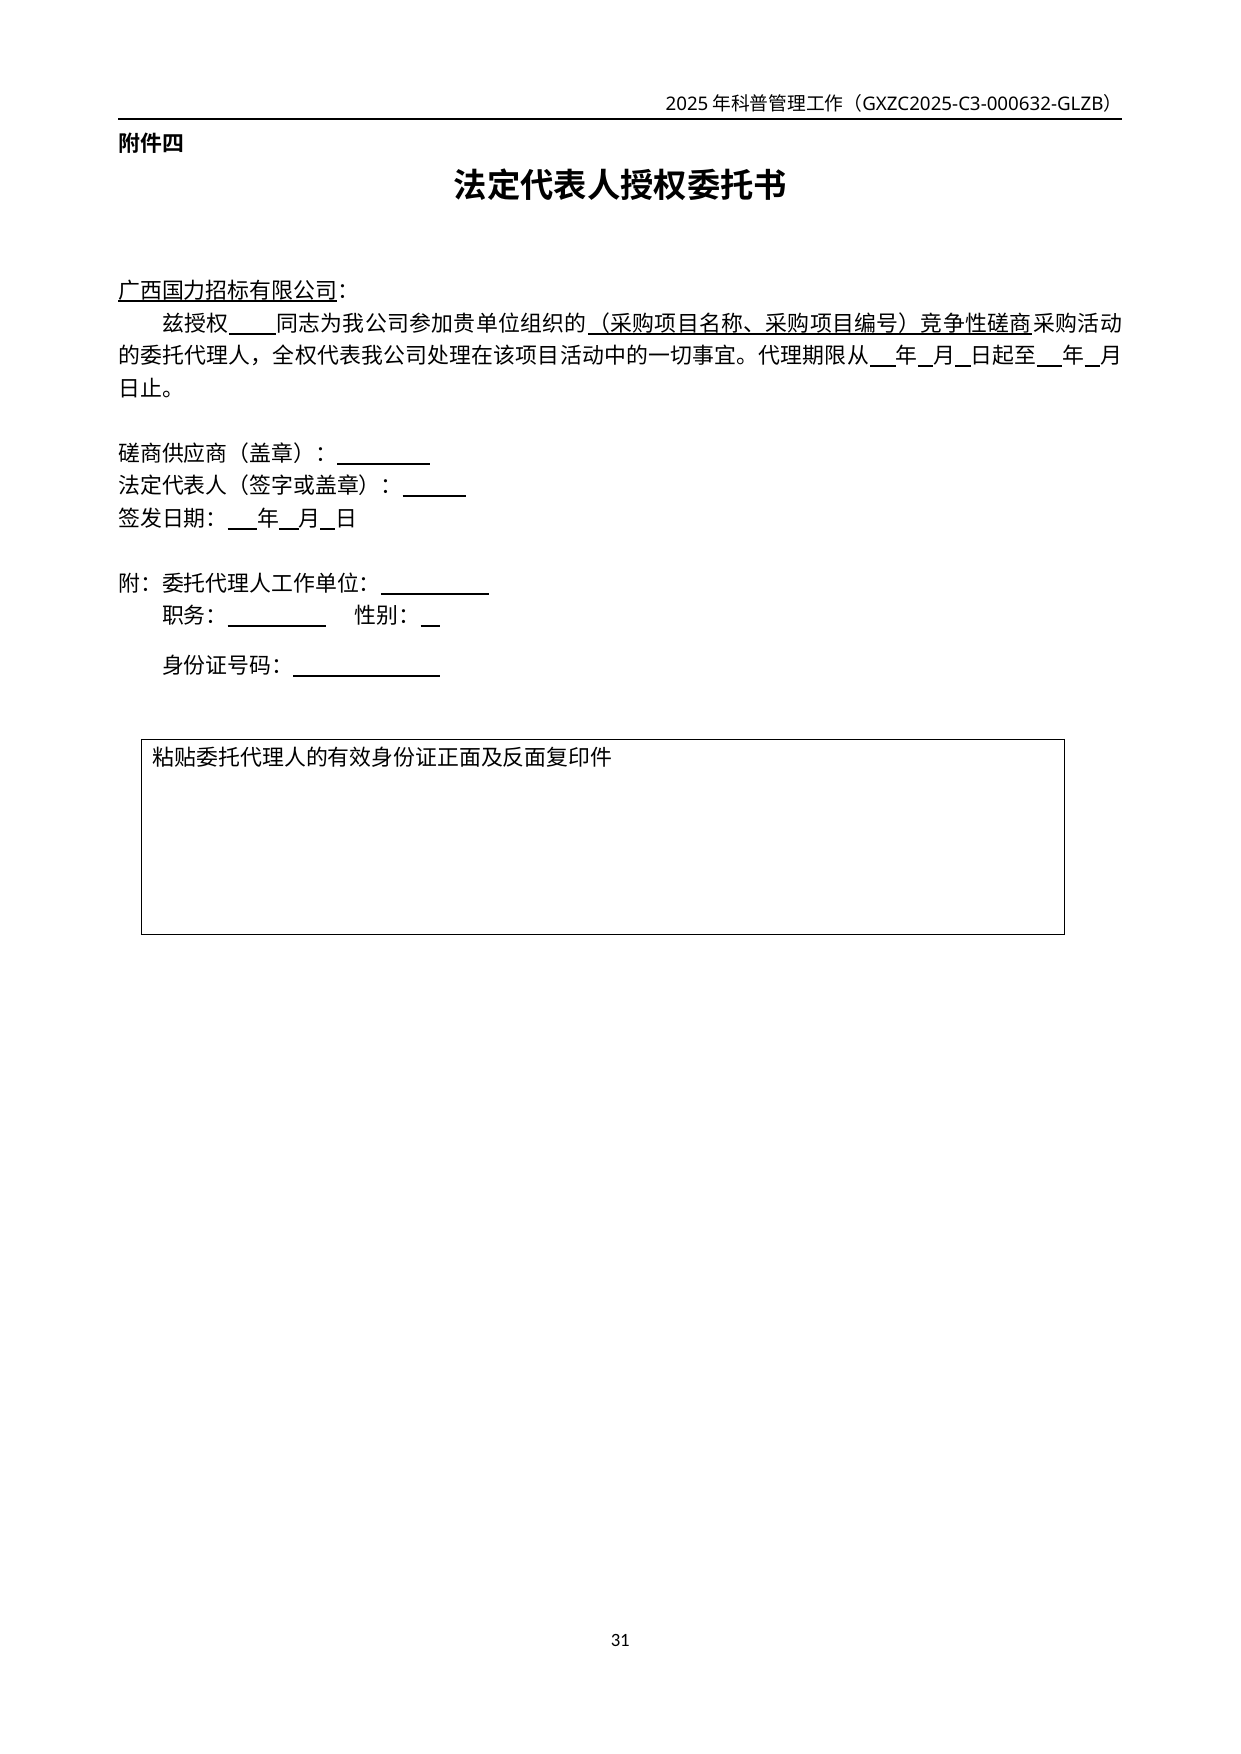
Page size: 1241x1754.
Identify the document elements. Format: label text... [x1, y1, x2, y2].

text 附：委托代理人工作单位： [118, 565, 1122, 598]
text 兹授权 同志为我公司参加贵单位组织的（采购项目名称、采购项目编号）竞争性磋商采购活动的委托代理人，全权代表我公司处理在该项目活动中的一切事宜。代理期限从 年 月 日起至 年 月 日止。 [118, 305, 1122, 403]
text 磋商供应商（盖章）： [118, 435, 1122, 468]
text 身份证号码： [118, 630, 1122, 684]
text 职务： 性别： [118, 598, 1122, 630]
table_header 粘贴委托代理人的有效身份证正面及反面复印件 [142, 740, 1064, 933]
text 广西国力招标有限公司： [118, 273, 1122, 305]
text 法定代表人（签字或盖章）： [118, 468, 1122, 500]
text 法定代表人授权委托书 [118, 158, 1122, 207]
text 签发日期： 年 月 日 [118, 500, 1122, 533]
text 附件四 [118, 126, 1122, 158]
